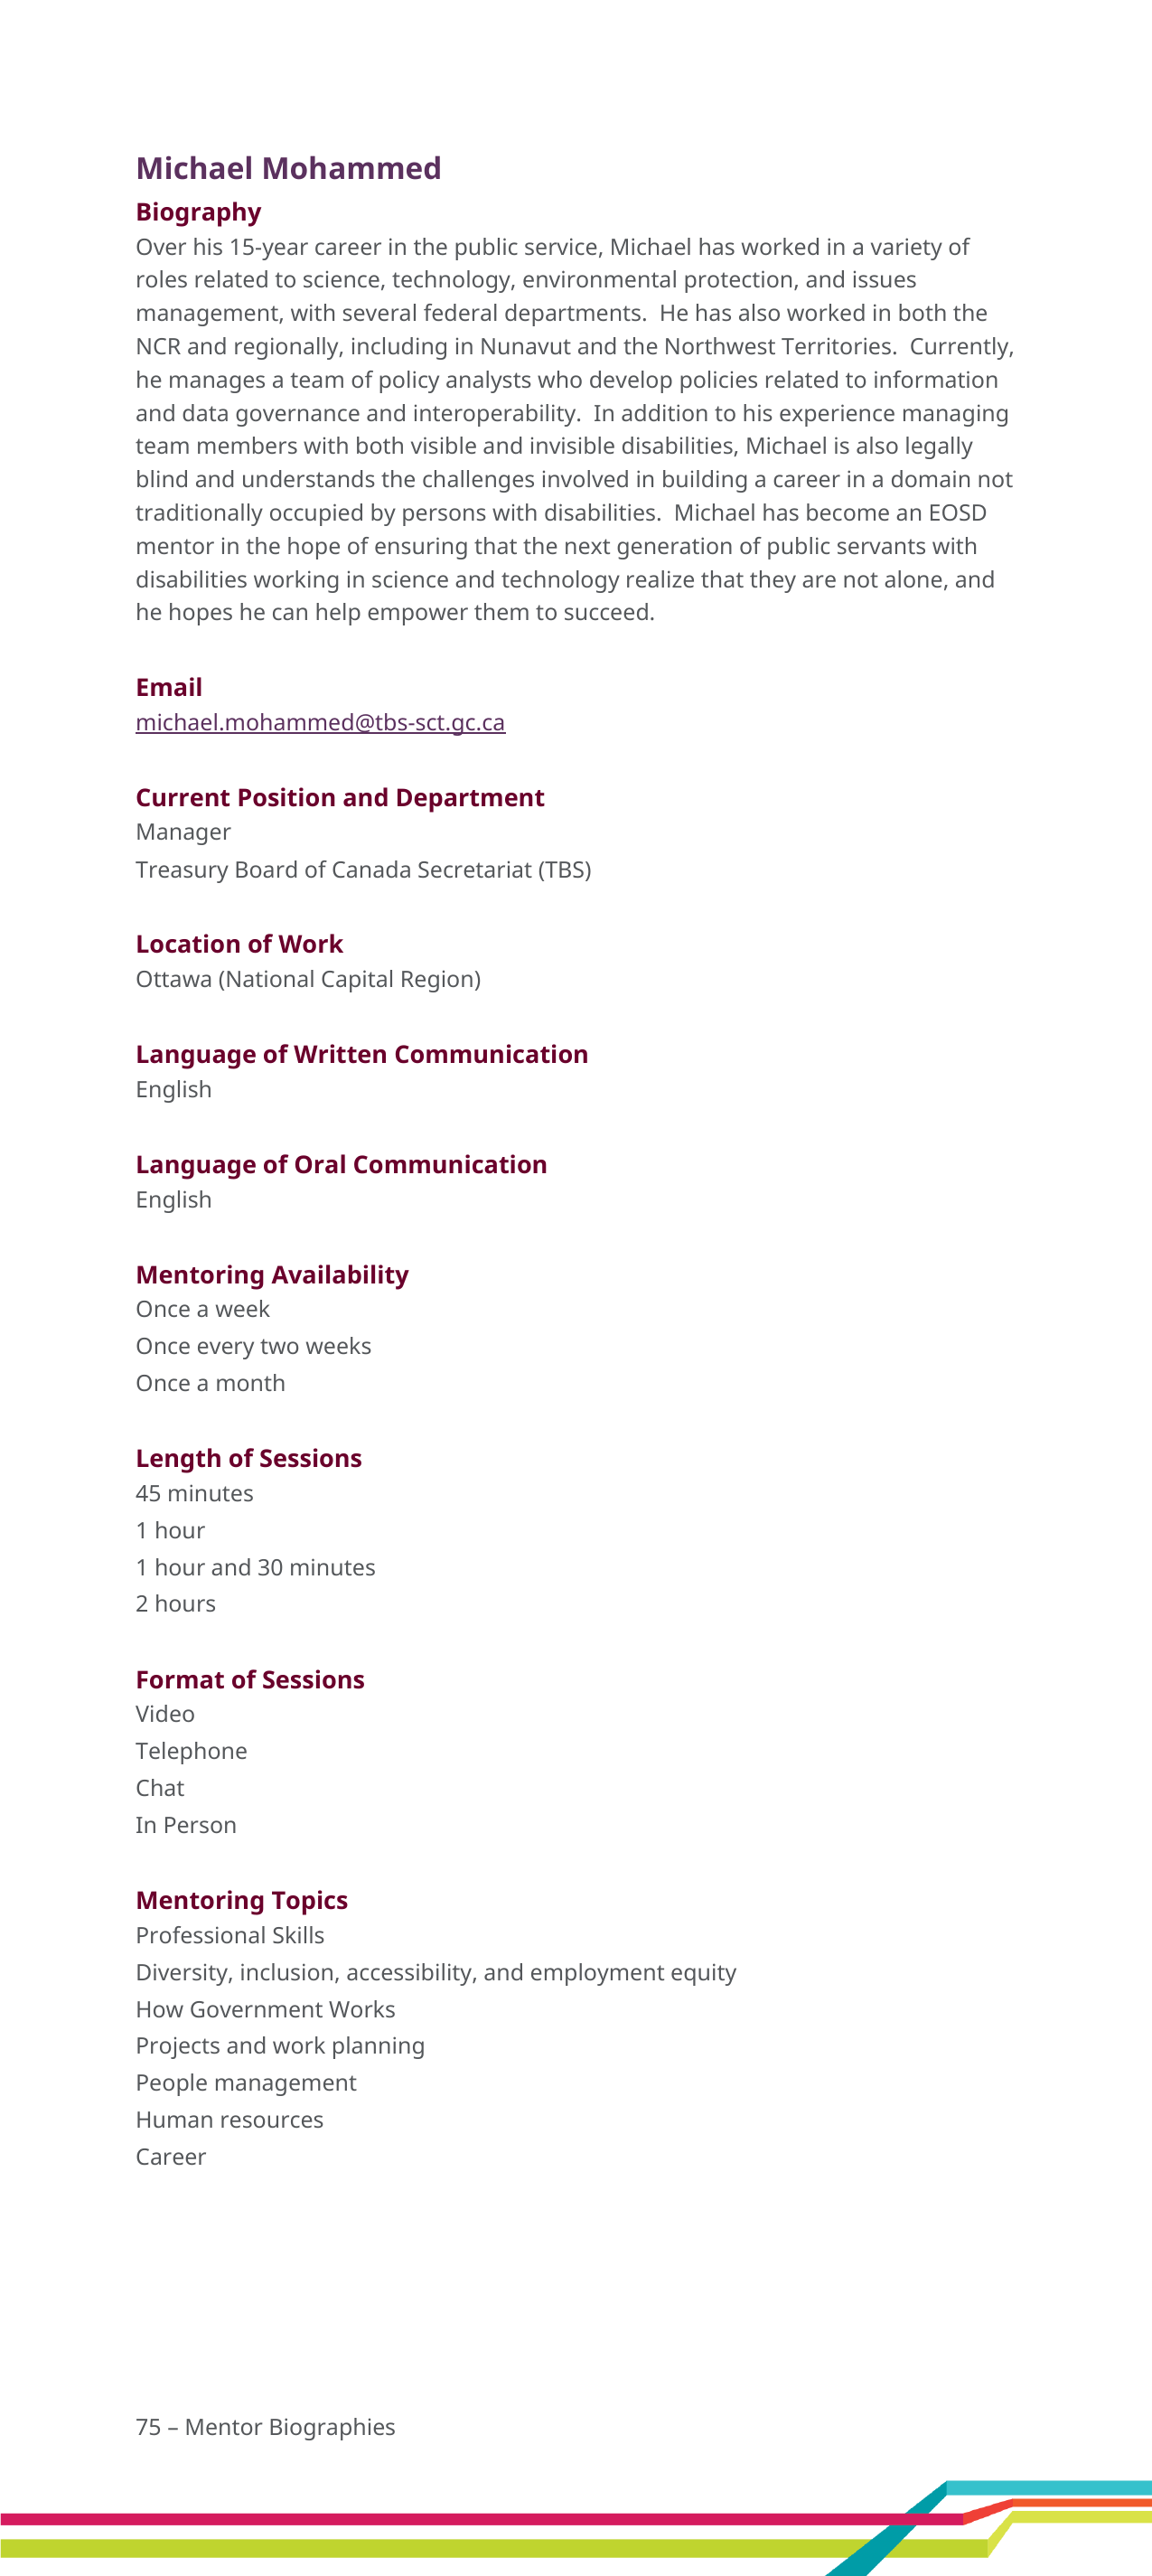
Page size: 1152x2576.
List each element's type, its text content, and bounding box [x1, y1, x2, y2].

subtitle Mentoring Availability [136, 1257, 1016, 1291]
text English [136, 1073, 1016, 1105]
text 1 hour [136, 1514, 1016, 1545]
text Human resources [136, 2104, 1016, 2135]
subtitle Mentoring Topics [136, 1883, 1016, 1916]
text Once a week [136, 1293, 1016, 1324]
text Diversity, inclusion, accessibility, and employment equity [136, 1956, 1016, 1987]
text Ottawa (National Capital Region) [136, 964, 1016, 994]
text Once a month [136, 1368, 1016, 1398]
text 1 hour and 30 minutes [136, 1551, 1016, 1582]
subtitle Language of Oral Communication [136, 1147, 1016, 1180]
subtitle Language of Written Communication [136, 1038, 1016, 1070]
text 2 hours [136, 1588, 1016, 1619]
subtitle Michael Mohammed [136, 146, 1016, 188]
text Career [136, 2141, 1016, 2172]
subtitle Email [136, 671, 1016, 704]
text People management [136, 2067, 1016, 2098]
subtitle Location of Work [136, 927, 1016, 961]
text Professional Skills [136, 1919, 1016, 1950]
text In Person [136, 1810, 1016, 1840]
text Chat [136, 1772, 1016, 1803]
text Over his 15-year career in the public service, Michael has worked in a variety of roles related to science, technology, environmental protection, and issues management, with several federal departments. He has also worked in both the NCR and regionally, including in Nunavut and the Northwest Territories. Currently, he manages a team of policy analysts who develop policies related to information and data governance and interoperability. In addition to his experience managing team members with both visible and invisible disabilities, Michael is also legally blind and understands the challenges involved in building a career in a domain not traditionally occupied by persons with disabilities. Michael has become an EOSD mentor in the hope of ensuring that the next generation of public servants with disabilities working in science and technology realize that they are not alone, and he hopes he can help empower them to succeed. [136, 230, 1016, 627]
text How Government Works [136, 1993, 1016, 2024]
subtitle Biography [136, 195, 1016, 228]
text michael.mohammed@tbs-sct.gc.ca [136, 707, 1016, 738]
text Telephone [136, 1735, 1016, 1766]
text Manager [136, 816, 1016, 847]
subtitle Format of Sessions [136, 1662, 1016, 1696]
subtitle Length of Sessions [136, 1441, 1016, 1474]
subtitle Current Position and Department [136, 780, 1016, 813]
text Projects and work planning [136, 2030, 1016, 2061]
picture [0, 2480, 1152, 2576]
text Once every two weeks [136, 1330, 1016, 1361]
text English [136, 1183, 1016, 1214]
text Treasury Board of Canada Secretariat (TBS) [136, 853, 1016, 884]
text 45 minutes [136, 1477, 1016, 1508]
text Video [136, 1698, 1016, 1729]
